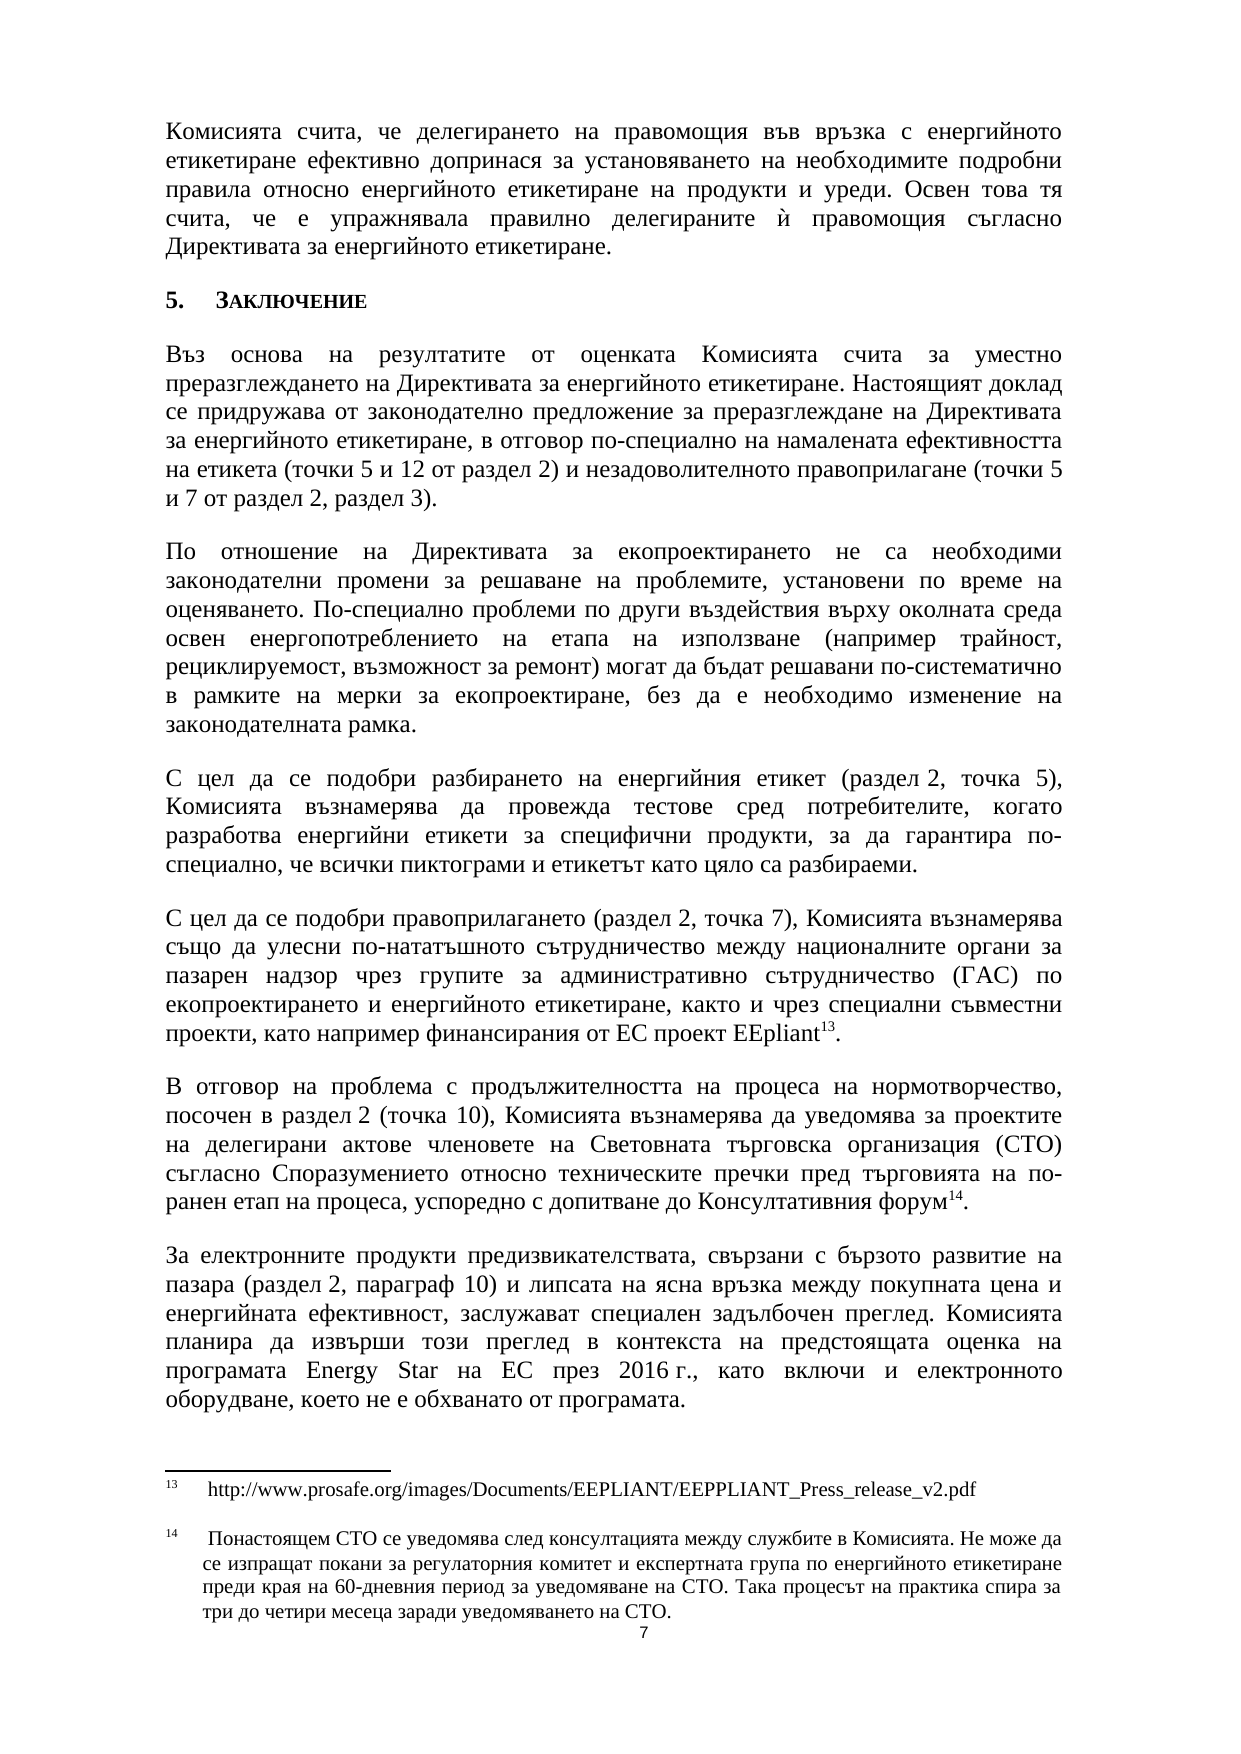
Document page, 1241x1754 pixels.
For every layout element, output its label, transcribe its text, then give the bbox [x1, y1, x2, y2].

text В отговор на проблема с продължителността на процеса на нормотворчество, посочен в раздел 2 (точка 10), Комисията възнамерява да уведомява за проектите на делегирани актове членовете на Световната търговска организация (СТО) съгласно Споразумението относно техническите пречки пред търговията на по-ранен етап на процеса, успоредно с допитване до Консултативния форум. [165, 1071, 1063, 1215]
text Въз основа на резултатите от оценката Комисията счита за уместно преразглеждането на Директивата за енергийното етикетиране. Настоящият доклад се придружава от законодателно предложение за преразглеждане на Директивата за енергийното етикетиране, в отговор по-специално на намалената ефективността на етикета (точки 5 и 12 от раздел 2) и незадоволителното правоприлагане (точки 5 и 7 от раздел 2, раздел 3). [165, 339, 1063, 511]
text С цел да се подобри правоприлагането (раздел 2, точка 7), Комисията възнамерява също да улесни по-нататъшното сътрудничество между националните органи за пазарен надзор чрез групите за административно сътрудничество (ГАС) по екопроектирането и енергийното етикетиране, както и чрез специални съвместни проекти, като например финансирания от ЕС проект EEpliant. [165, 903, 1063, 1046]
text По отношение на Директивата за екопроектирането не са необходими законодателни промени за решаване на проблемите, установени по време на оценяването. По-специално проблеми по други въздействия върху околната среда освен енергопотреблението на етапа на използване (например трайност, рециклируемост, възможност за ремонт) могат да бъдат решавани по-систематично в рамките на мерки за екопроектиране, без да е необходимо изменение на законодателната рамка. [165, 536, 1063, 738]
text За електронните продукти предизвикателствата, свързани с бързото развитие на пазара (раздел 2, параграф 10) и липсата на ясна връзка между покупната цена и енергийната ефективност, заслужават специален задълбочен преглед. Комисията планира да извърши този преглед в контекста на предстоящата оценка на програмата Energy Star на ЕС през 2016 г., като включи и електронното оборудване, което не е обхванато от програмата. [165, 1240, 1063, 1413]
subtitle Заключение [165, 285, 1063, 314]
text С цел да се подобри разбирането на енергийния етикет (раздел 2, точка 5), Комисията възнамерява да провежда тестове сред потребителите, когато разработва енергийни етикети за специфични продукти, за да гарантира по-специално, че всички пиктограми и етикетът като цяло са разбираеми. [165, 763, 1063, 878]
text Комисията счита, че делегирането на правомощия във връзка с енергийното етикетиране ефективно допринася за установяването на необходимите подробни правила относно енергийното етикетиране на продукти и уреди. Освен това тя счита, че е упражнявала правилно делегираните ѝ правомощия съгласно Директивата за енергийното етикетиране. [165, 116, 1063, 260]
